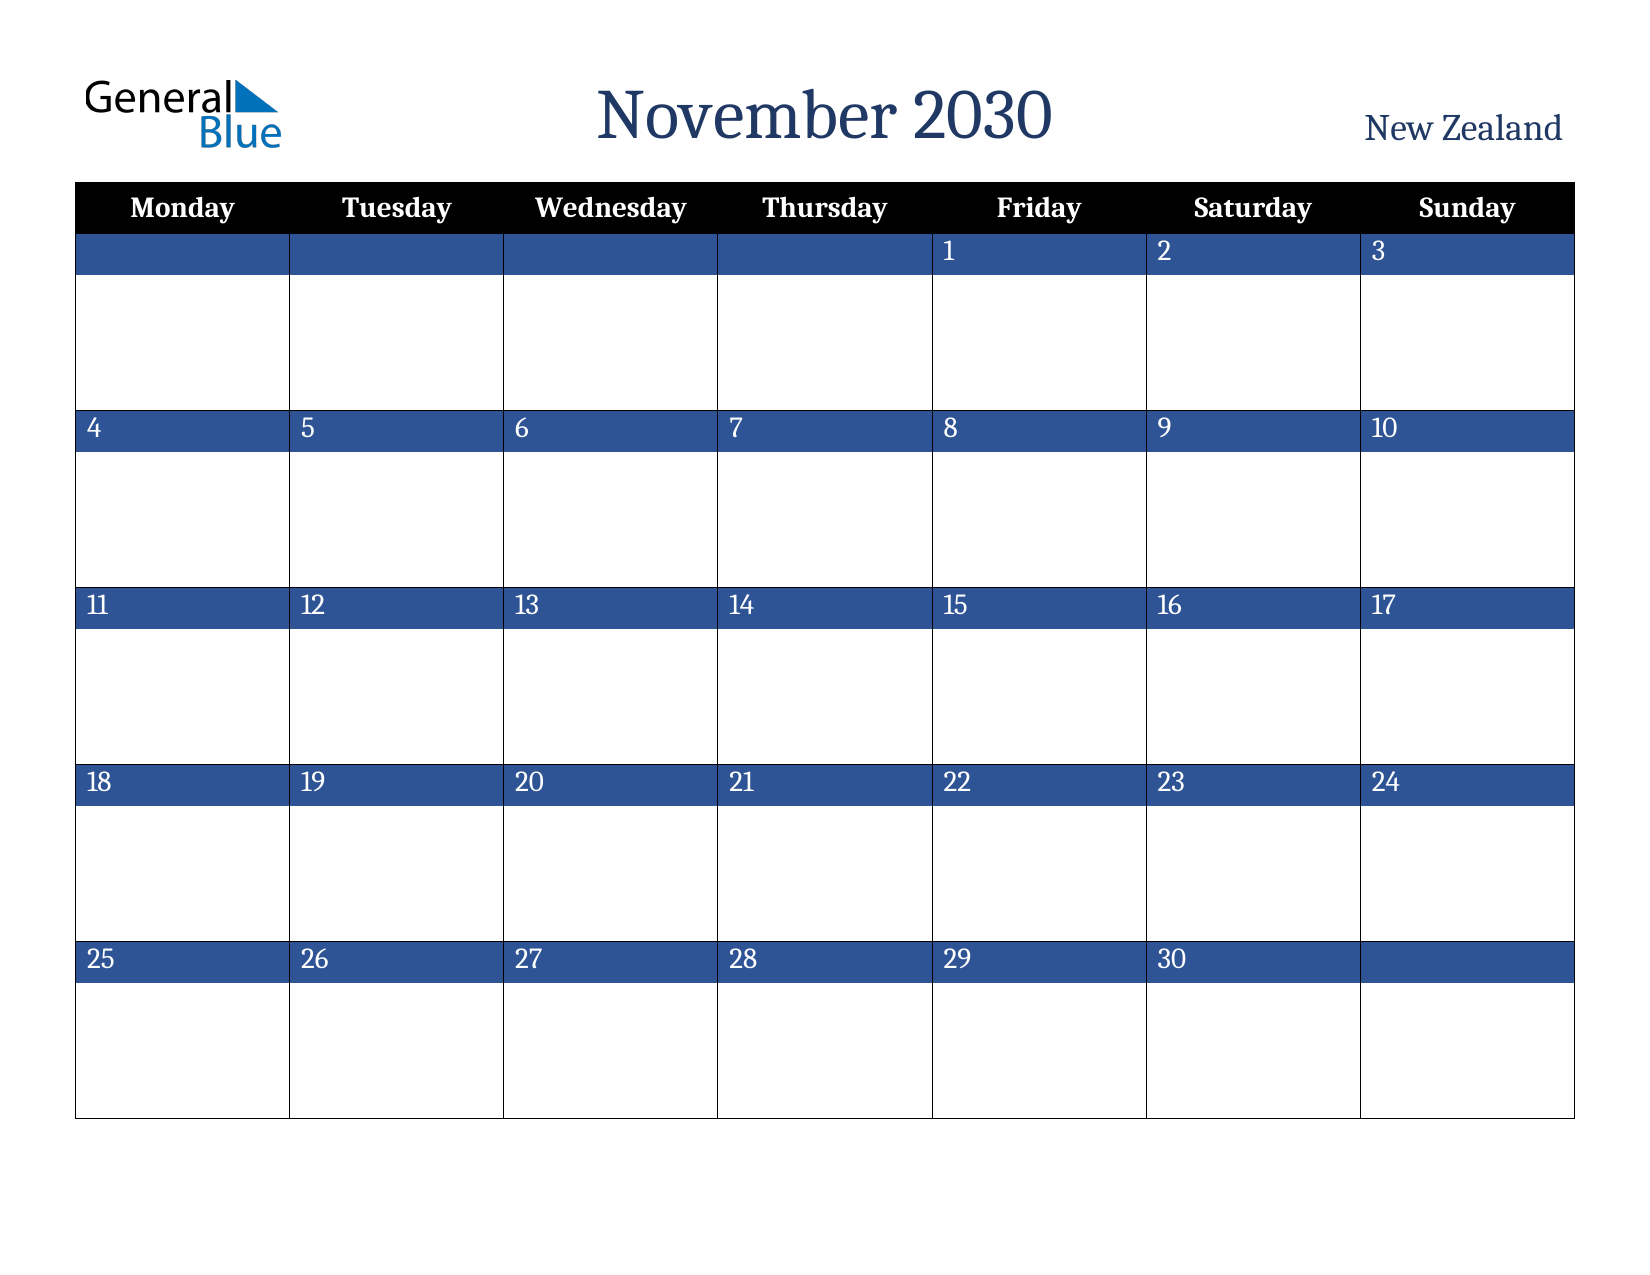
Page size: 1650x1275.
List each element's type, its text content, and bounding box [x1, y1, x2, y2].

table_cell Sunday [1361, 183, 1574, 233]
table_cell 6 [504, 411, 717, 452]
table_cell [718, 806, 932, 941]
table_cell [1147, 629, 1360, 764]
table_cell [718, 452, 932, 587]
table_cell [933, 275, 1146, 410]
table_cell 13 [504, 588, 717, 629]
table_cell [1147, 452, 1360, 587]
table_cell [504, 234, 717, 275]
table_cell Wednesday [504, 183, 717, 233]
table_cell 9 [1147, 411, 1360, 452]
table_cell 26 [290, 942, 503, 983]
table_cell 18 [76, 765, 289, 806]
table_cell [290, 452, 503, 587]
table_cell Monday [76, 183, 289, 233]
table_cell Saturday [1147, 183, 1360, 233]
table_cell [933, 629, 1146, 764]
table_cell 3 [1361, 234, 1574, 275]
table_cell 1 [933, 234, 1146, 275]
table_cell 16 [1147, 588, 1360, 629]
table_cell [76, 806, 289, 941]
table_cell 10 [1361, 411, 1574, 452]
table_header New Zealand [1146, 75, 1574, 182]
table_cell [504, 983, 717, 1118]
table_cell [933, 806, 1146, 941]
table_cell 30 [1147, 942, 1360, 983]
table_cell Friday [933, 183, 1146, 233]
table_cell [1361, 452, 1574, 587]
table_cell 15 [933, 588, 1146, 629]
table_cell [76, 234, 289, 275]
table_cell 12 [290, 588, 503, 629]
table_cell [290, 234, 503, 275]
table_cell 8 [933, 411, 1146, 452]
table_cell 25 [76, 942, 289, 983]
table_header [76, 75, 503, 182]
table_cell [290, 806, 503, 941]
table_cell [76, 629, 289, 764]
table_cell [1361, 629, 1574, 764]
table_cell 20 [504, 765, 717, 806]
table_cell 27 [504, 942, 717, 983]
table_cell [718, 275, 932, 410]
table_cell 17 [1361, 588, 1574, 629]
table_cell 4 [76, 411, 289, 452]
table_header November 2030 [504, 75, 1146, 182]
table_cell [504, 275, 717, 410]
table_cell [290, 983, 503, 1118]
table_cell [1361, 806, 1574, 941]
picture [86, 80, 281, 148]
table_cell 14 [718, 588, 932, 629]
table_cell [504, 629, 717, 764]
table_cell 23 [1147, 765, 1360, 806]
table_cell [290, 629, 503, 764]
table_cell [76, 275, 289, 410]
table_cell [718, 983, 932, 1118]
table_cell [933, 452, 1146, 587]
table_cell 28 [718, 942, 932, 983]
table_cell [718, 629, 932, 764]
table_cell [76, 983, 289, 1118]
table_cell 22 [933, 765, 1146, 806]
table_cell Thursday [718, 183, 932, 233]
table_cell 5 [290, 411, 503, 452]
table_cell 11 [76, 588, 289, 629]
table_cell [290, 275, 503, 410]
table_cell [933, 983, 1146, 1118]
table_cell [1147, 983, 1360, 1118]
table_cell 29 [933, 942, 1146, 983]
table_cell [1147, 806, 1360, 941]
table_cell [1361, 942, 1574, 983]
table_cell [718, 234, 932, 275]
table_cell 2 [1147, 234, 1360, 275]
table_cell [504, 806, 717, 941]
table_cell [76, 452, 289, 587]
table_cell [1361, 983, 1574, 1118]
table_cell [504, 452, 717, 587]
table_cell [1147, 275, 1360, 410]
table_cell [1361, 275, 1574, 410]
table_cell Tuesday [290, 183, 503, 233]
table_cell 24 [1361, 765, 1574, 806]
table_cell 21 [718, 765, 932, 806]
table_cell 7 [718, 411, 932, 452]
table_cell 19 [290, 765, 503, 806]
